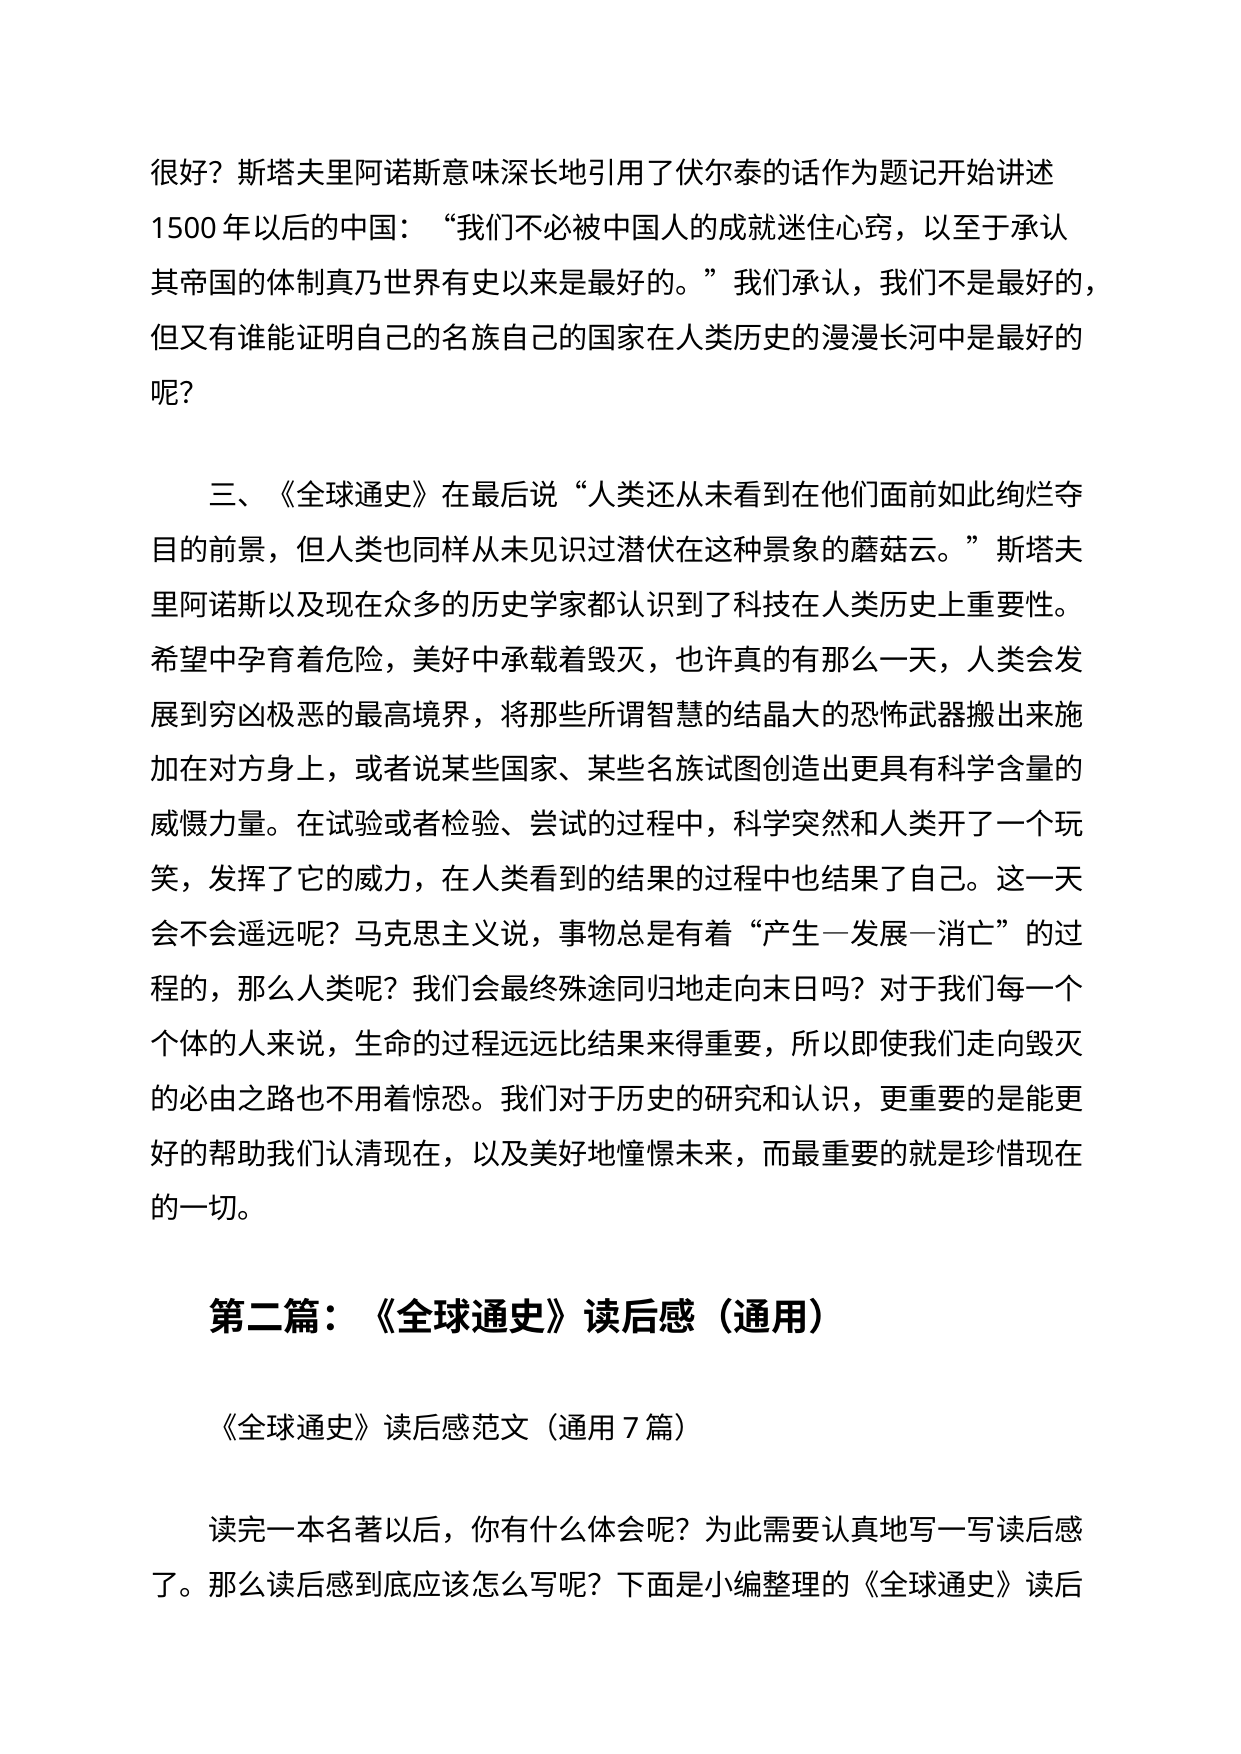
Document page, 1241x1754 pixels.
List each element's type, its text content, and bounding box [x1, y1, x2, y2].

text 三、《全球通史》在最后说“人类还从未看到在他们面前如此绚烂夺目的前景，但人类也同样从未见识过潜伏在这种景象的蘑菇云。”斯塔夫里阿诺斯以及现在众多的历史学家都认识到了科技在人类历史上重要性。希望中孕育着危险，美好中承载着毁灭，也许真的有那么一天，人类会发展到穷凶极恶的最高境界，将那些所谓智慧的结晶大的恐怖武器搬出来施加在对方身上，或者说某些国家、某些名族试图创造出更具有科学含量的威慑力量。在试验或者检验、尝试的过程中，科学突然和人类开了一个玩笑，发挥了它的威力，在人类看到的结果的过程中也结果了自己。这一天会不会遥远呢？马克思主义说，事物总是有着“产生—发展—消亡”的过程的，那么人类呢？我们会最终殊途同归地走向末日吗？对于我们每一个个体的人来说，生命的过程远远比结果来得重要，所以即使我们走向毁灭的必由之路也不用着惊恐。我们对于历史的研究和认识，更重要的是能更好的帮助我们认清现在，以及美好地憧憬未来，而最重要的就是珍惜现在的一切。 [150, 471, 1090, 1227]
text 第二篇：《全球通史》读后感（通用） [150, 1287, 1090, 1341]
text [150, 1506, 1090, 1603]
text 《全球通史》读后感范文（通用7篇） [150, 1404, 1090, 1447]
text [150, 150, 1090, 412]
